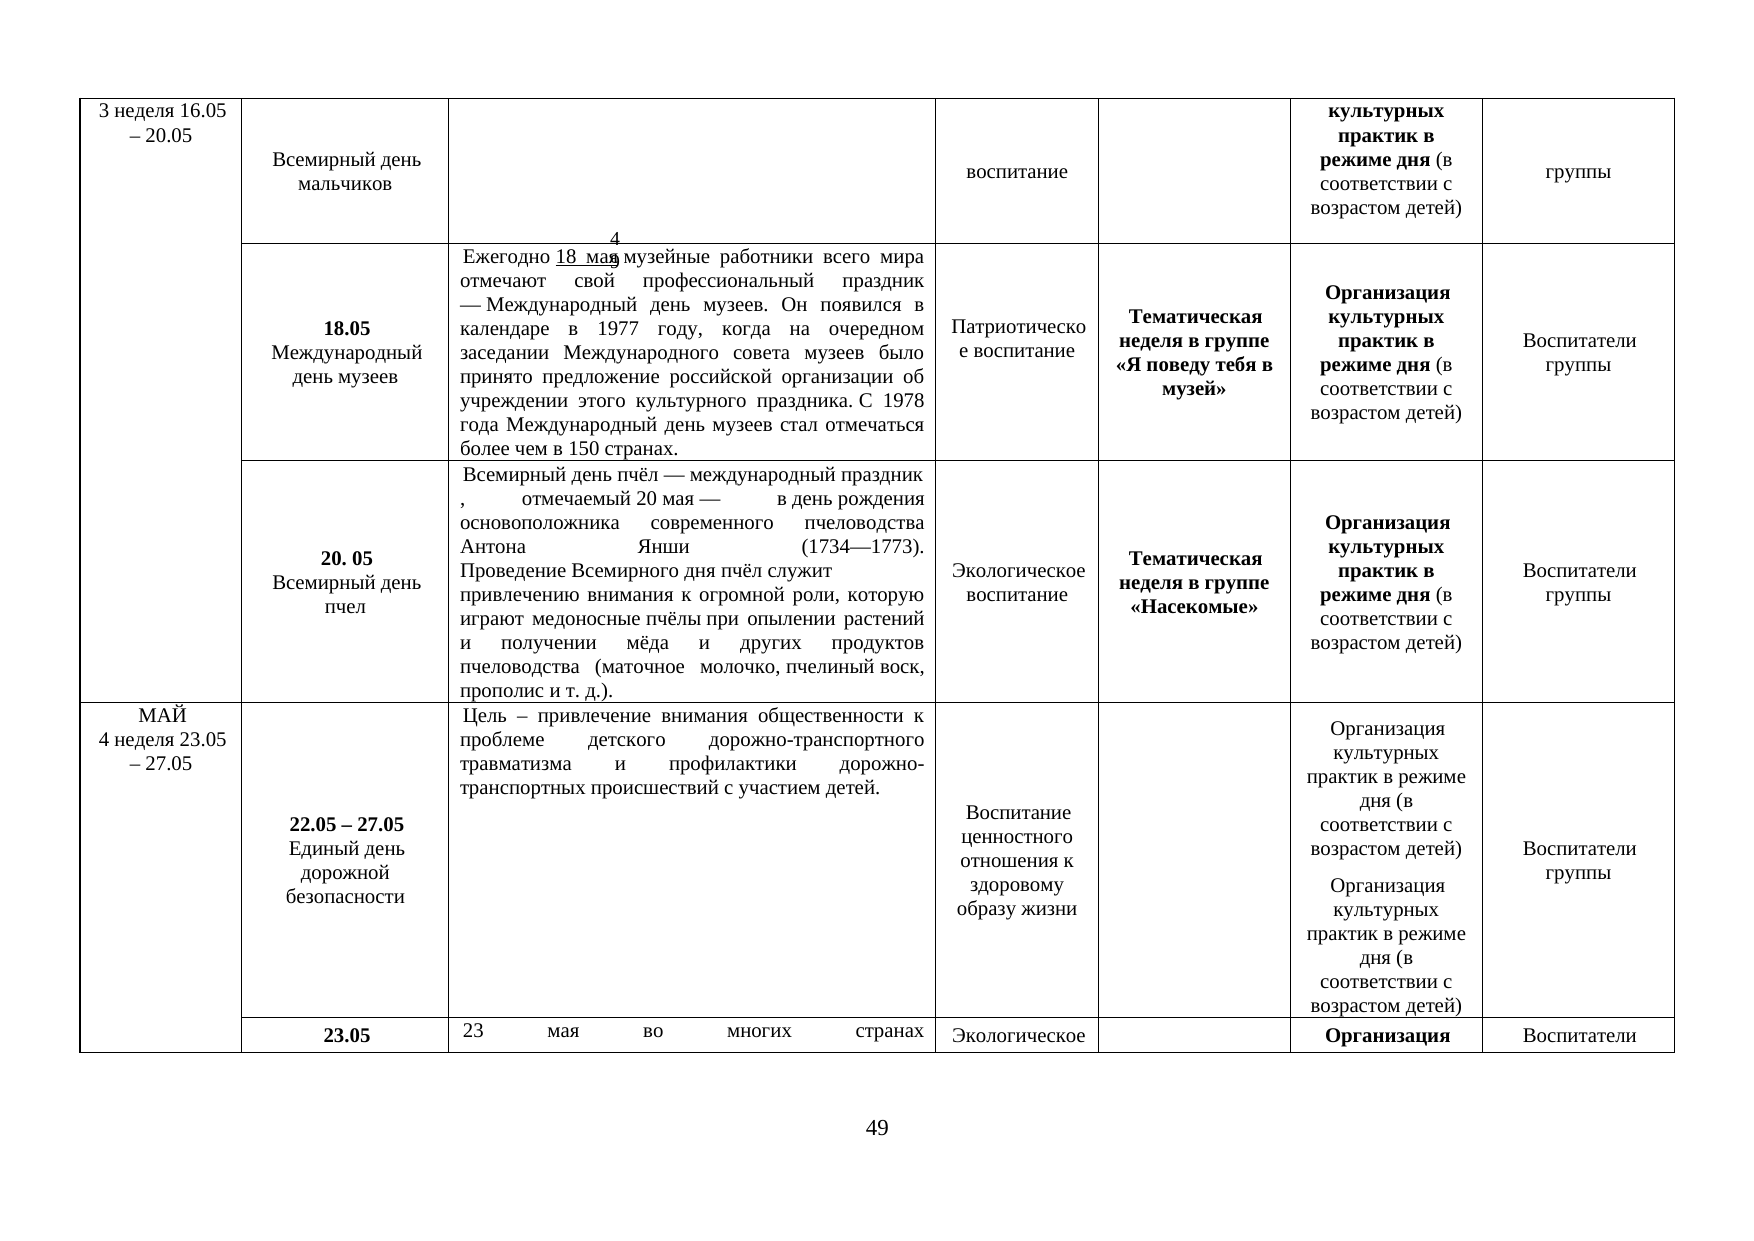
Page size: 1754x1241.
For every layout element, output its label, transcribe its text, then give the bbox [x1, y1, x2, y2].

table_cell Тематическая неделя в группе «Я поведу тебя в музей» [1099, 244, 1290, 460]
table_cell Организация культурных практик в режиме дня (в соответствии с возрастом детей) [1291, 461, 1482, 702]
table_cell Воспитатели группы [1483, 461, 1674, 702]
table_cell [1099, 703, 1290, 1017]
table_cell [1099, 99, 1290, 243]
table_cell МАЙ 4 неделя 23.05 – 27.05 [81, 703, 241, 1052]
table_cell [242, 1018, 448, 1052]
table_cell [81, 99, 241, 702]
table_cell Организация культурных практик в режиме дня (в соответствии с возрастом детей) Организация культурных практик в режиме дня (в соответствии с возрастом детей) [1291, 703, 1482, 1017]
table_cell Организация культурных практик в режиме дня (в соответствии с возрастом детей) [1291, 244, 1482, 460]
table_cell Правовое воспитание [936, 99, 1098, 243]
table_cell 22.05 – 27.05 Единый день дорожной безопасности [242, 703, 448, 1017]
table_cell Воспитатели группы [1483, 99, 1674, 243]
table_cell Воспитание ценностного отношения к здоровому образу жизни [936, 703, 1098, 1017]
table_cell Ежегодно 18 мая музейные работники всего мира отмечают свой профессиональный праздник — Международный день музеев. Он появился в календаре в 1977 году, когда на очередном заседании Международного совета музеев было принято предложение российской организации об учреждении этого культурного праздника. С 1978 года Международный день музеев стал отмечаться более чем в 150 странах. [449, 244, 935, 460]
table_cell Воспитатели группы [1483, 244, 1674, 460]
table_cell 18.05 Международный день музеев [242, 244, 448, 460]
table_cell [1291, 99, 1482, 243]
table_cell Цель – привлечение внимания общественности к проблеме детского дорожно-транспортного травматизма и профилактики дорожно-транспортных происшествий с участием детей. [449, 703, 935, 1017]
table_cell Патриотическое воспитание [936, 244, 1098, 460]
table_cell Экологическое воспитание [936, 461, 1098, 702]
table_cell Воспитатели группы [1483, 1018, 1674, 1052]
table_cell [1099, 1018, 1290, 1052]
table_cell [449, 1018, 935, 1052]
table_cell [1291, 1018, 1482, 1052]
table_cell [242, 99, 448, 243]
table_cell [449, 99, 935, 243]
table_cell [936, 1018, 1098, 1052]
table_cell 20. 05 Всемирный день пчел [242, 461, 448, 702]
table_cell Всемирный день пчёл — международный праздник, отмечаемый 20 мая — в день рождения основоположника современного пчеловодства Антона Янши (1734—1773). Проведение Всемирного дня пчёл служит привлечению внимания к огромной роли, которую играют медоносные пчёлы при опылении растений и получении мёда и других продуктов пчеловодства (маточное молочко, пчелиный воск, прополис и т. д.). [449, 461, 935, 702]
table_cell Воспитатели группы [1483, 703, 1674, 1017]
table_cell Тематическая неделя в группе «Насекомые» [1099, 461, 1290, 702]
